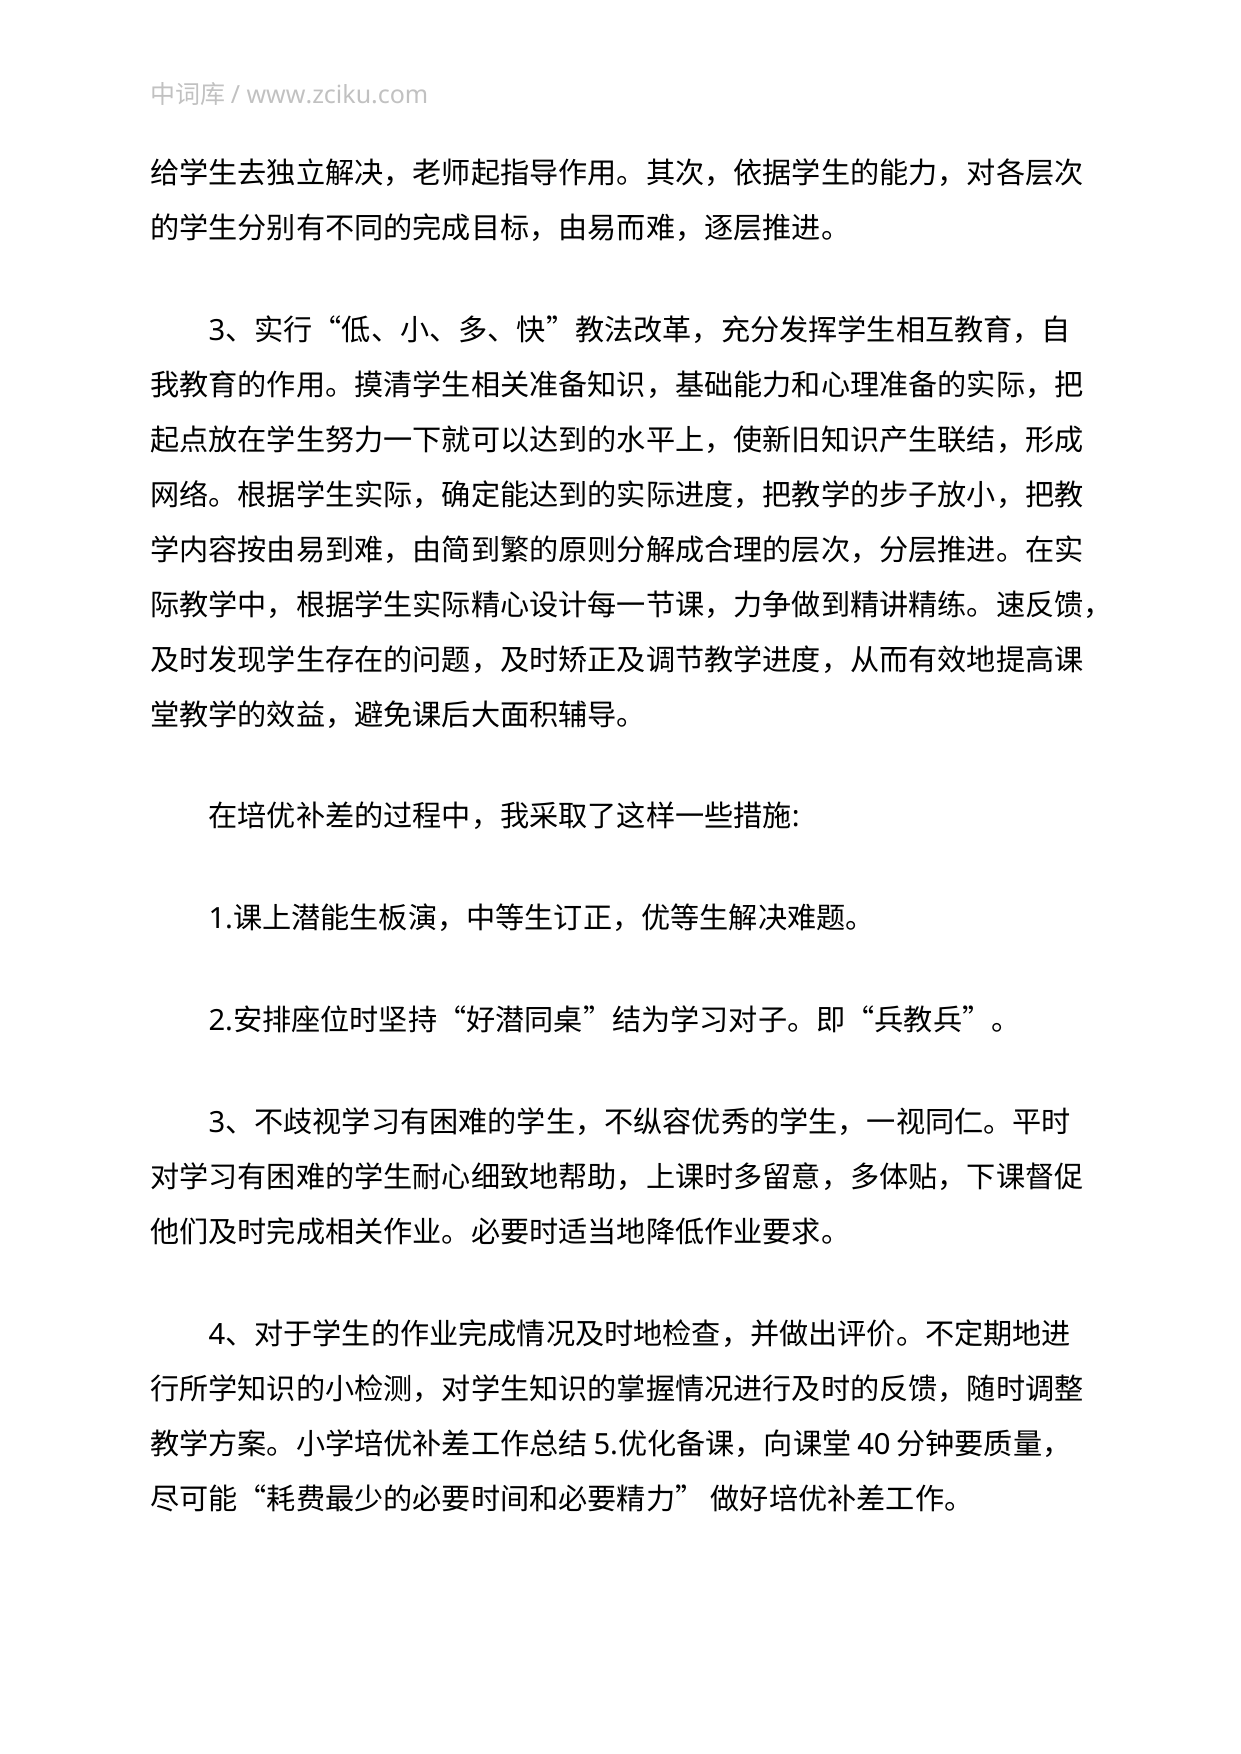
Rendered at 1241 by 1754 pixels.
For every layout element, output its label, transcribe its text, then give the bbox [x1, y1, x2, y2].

text 3、实行“低、小、多、快”教法改革，充分发挥学生相互教育，自我教育的作用。摸清学生相关准备知识，基础能力和心理准备的实际，把起点放在学生努力一下就可以达到的水平上，使新旧知识产生联结，形成网络。根据学生实际，确定能达到的实际进度，把教学的步子放小，把教学内容按由易到难，由简到繁的原则分解成合理的层次，分层推进。在实际教学中，根据学生实际精心设计每一节课，力争做到精讲精练。速反馈，及时发现学生存在的问题，及时矫正及调节教学进度，从而有效地提高课堂教学的效益，避免课后大面积辅导。 [150, 307, 1090, 733]
text 2.安排座位时坚持“好潜同桌”结为学习对子。即“兵教兵”。 [150, 997, 1090, 1039]
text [150, 150, 1090, 247]
text 在培优补差的过程中，我采取了这样一些措施: [150, 793, 1090, 835]
text 1.课上潜能生板演，中等生订正，优等生解决难题。 [150, 895, 1090, 937]
text 3、不歧视学习有困难的学生，不纵容优秀的学生，一视同仁。平时对学习有困难的学生耐心细致地帮助，上课时多留意，多体贴，下课督促他们及时完成相关作业。必要时适当地降低作业要求。 [150, 1099, 1090, 1251]
text 4、对于学生的作业完成情况及时地检查，并做出评价。不定期地进行所学知识的小检测，对学生知识的掌握情况进行及时的反馈，随时调整教学方案。小学培优补差工作总结5.优化备课，向课堂40分钟要质量，尽可能“耗费最少的必要时间和必要精力” 做好培优补差工作。 [150, 1310, 1090, 1518]
